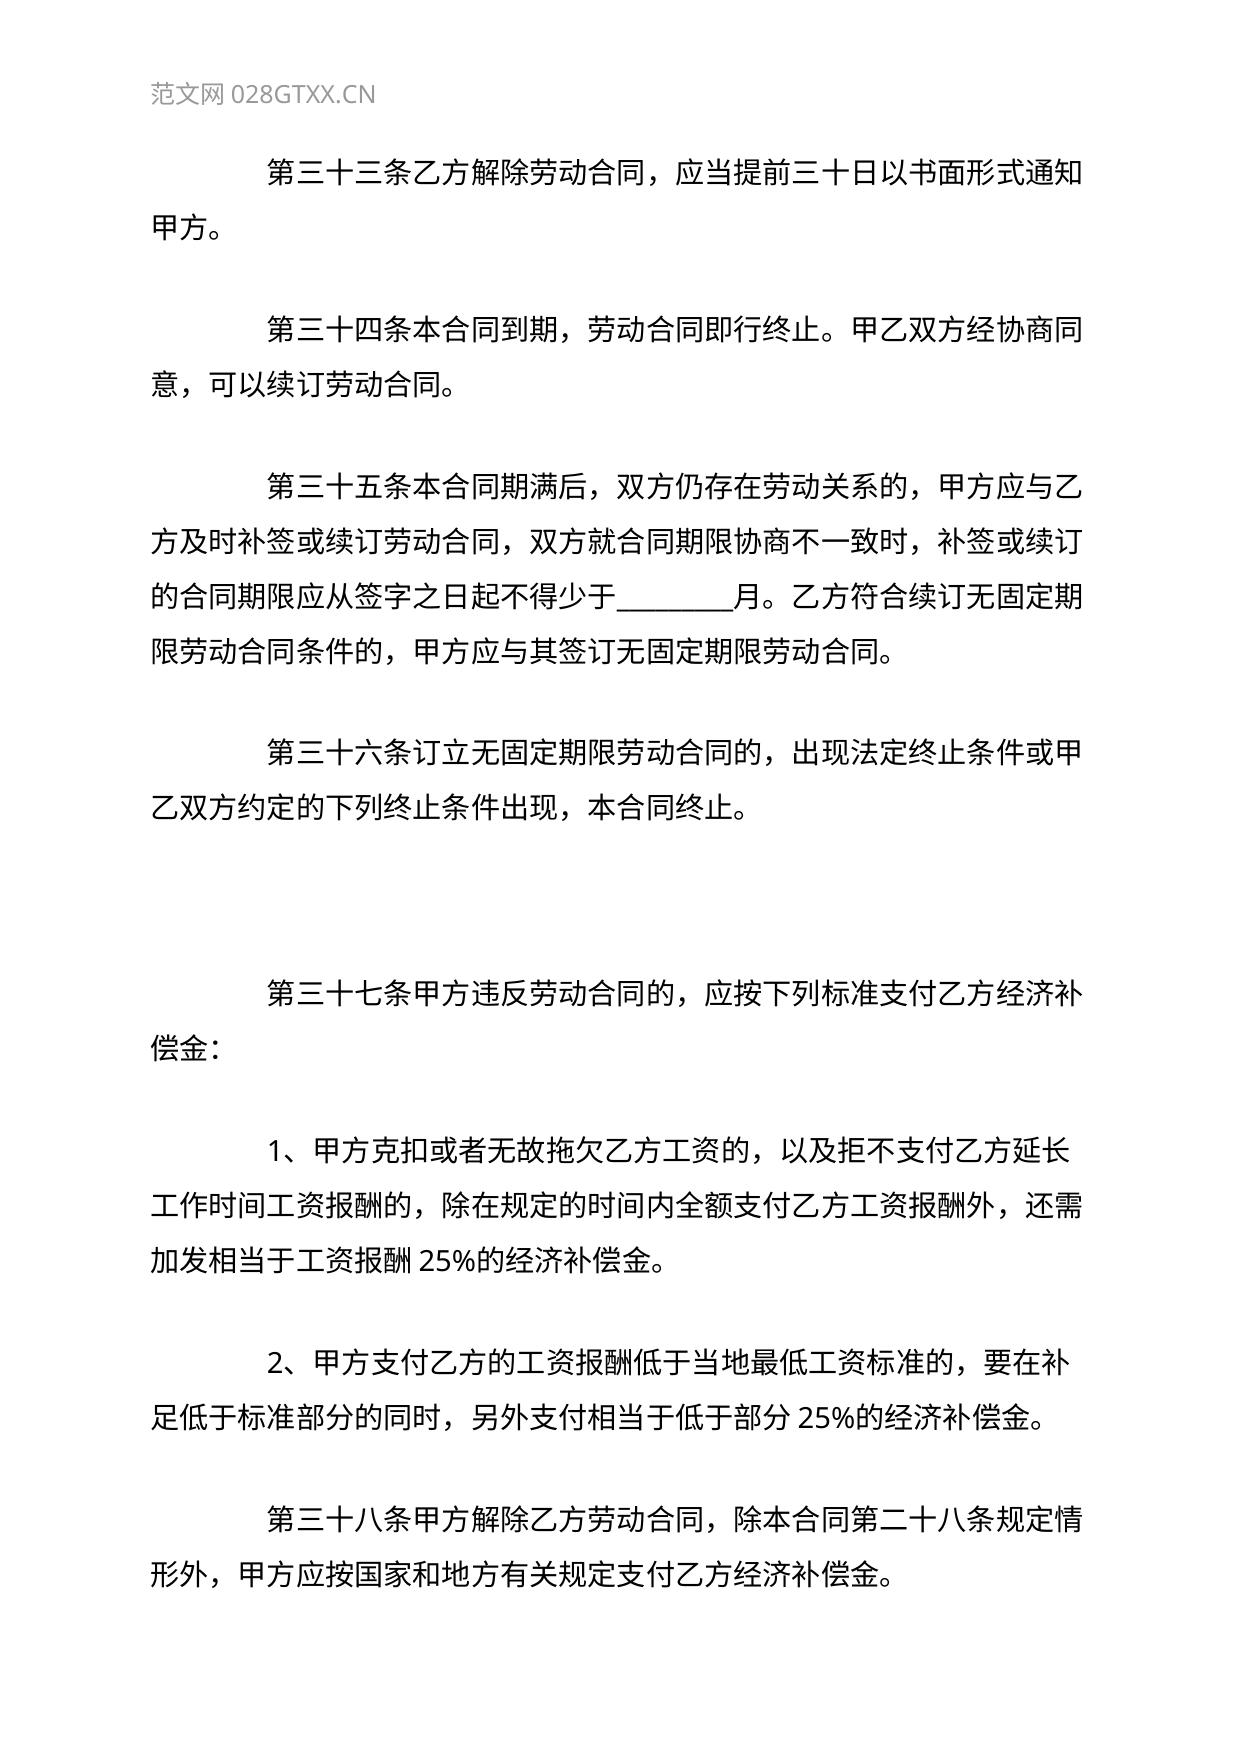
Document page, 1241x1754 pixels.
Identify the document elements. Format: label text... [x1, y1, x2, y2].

text 第三十四条本合同到期，劳动合同即行终止。甲乙双方经协商同意，可以续订劳动合同。 [150, 307, 1090, 404]
text 第三十三条乙方解除劳动合同，应当提前三十日以书面形式通知甲方。 [150, 150, 1090, 247]
text 第三十五条本合同期满后，双方仍存在劳动关系的，甲方应与乙方及时补签或续订劳动合同，双方就合同期限协商不一致时，补签或续订的合同期限应从签字之日起不得少于_________月。乙方符合续订无固定期限劳动合同条件的，甲方应与其签订无固定期限劳动合同。 [150, 463, 1090, 670]
text 2、甲方支付乙方的工资报酬低于当地最低工资标准的，要在补足低于标准部分的同时，另外支付相当于低于部分25%的经济补偿金。 [150, 1339, 1090, 1437]
text 1、甲方克扣或者无故拖欠乙方工资的，以及拒不支付乙方延长工作时间工资报酬的，除在规定的时间内全额支付乙方工资报酬外，还需加发相当于工资报酬25%的经济补偿金。 [150, 1127, 1090, 1280]
text 第三十六条订立无固定期限劳动合同的，出现法定终止条件或甲乙双方约定的下列终止条件出现，本合同终止。 [150, 730, 1090, 827]
text 第三十七条甲方违反劳动合同的，应按下列标准支付乙方经济补偿金： [150, 971, 1090, 1068]
text 第三十八条甲方解除乙方劳动合同，除本合同第二十八条规定情形外，甲方应按国家和地方有关规定支付乙方经济补偿金。 [150, 1496, 1090, 1593]
